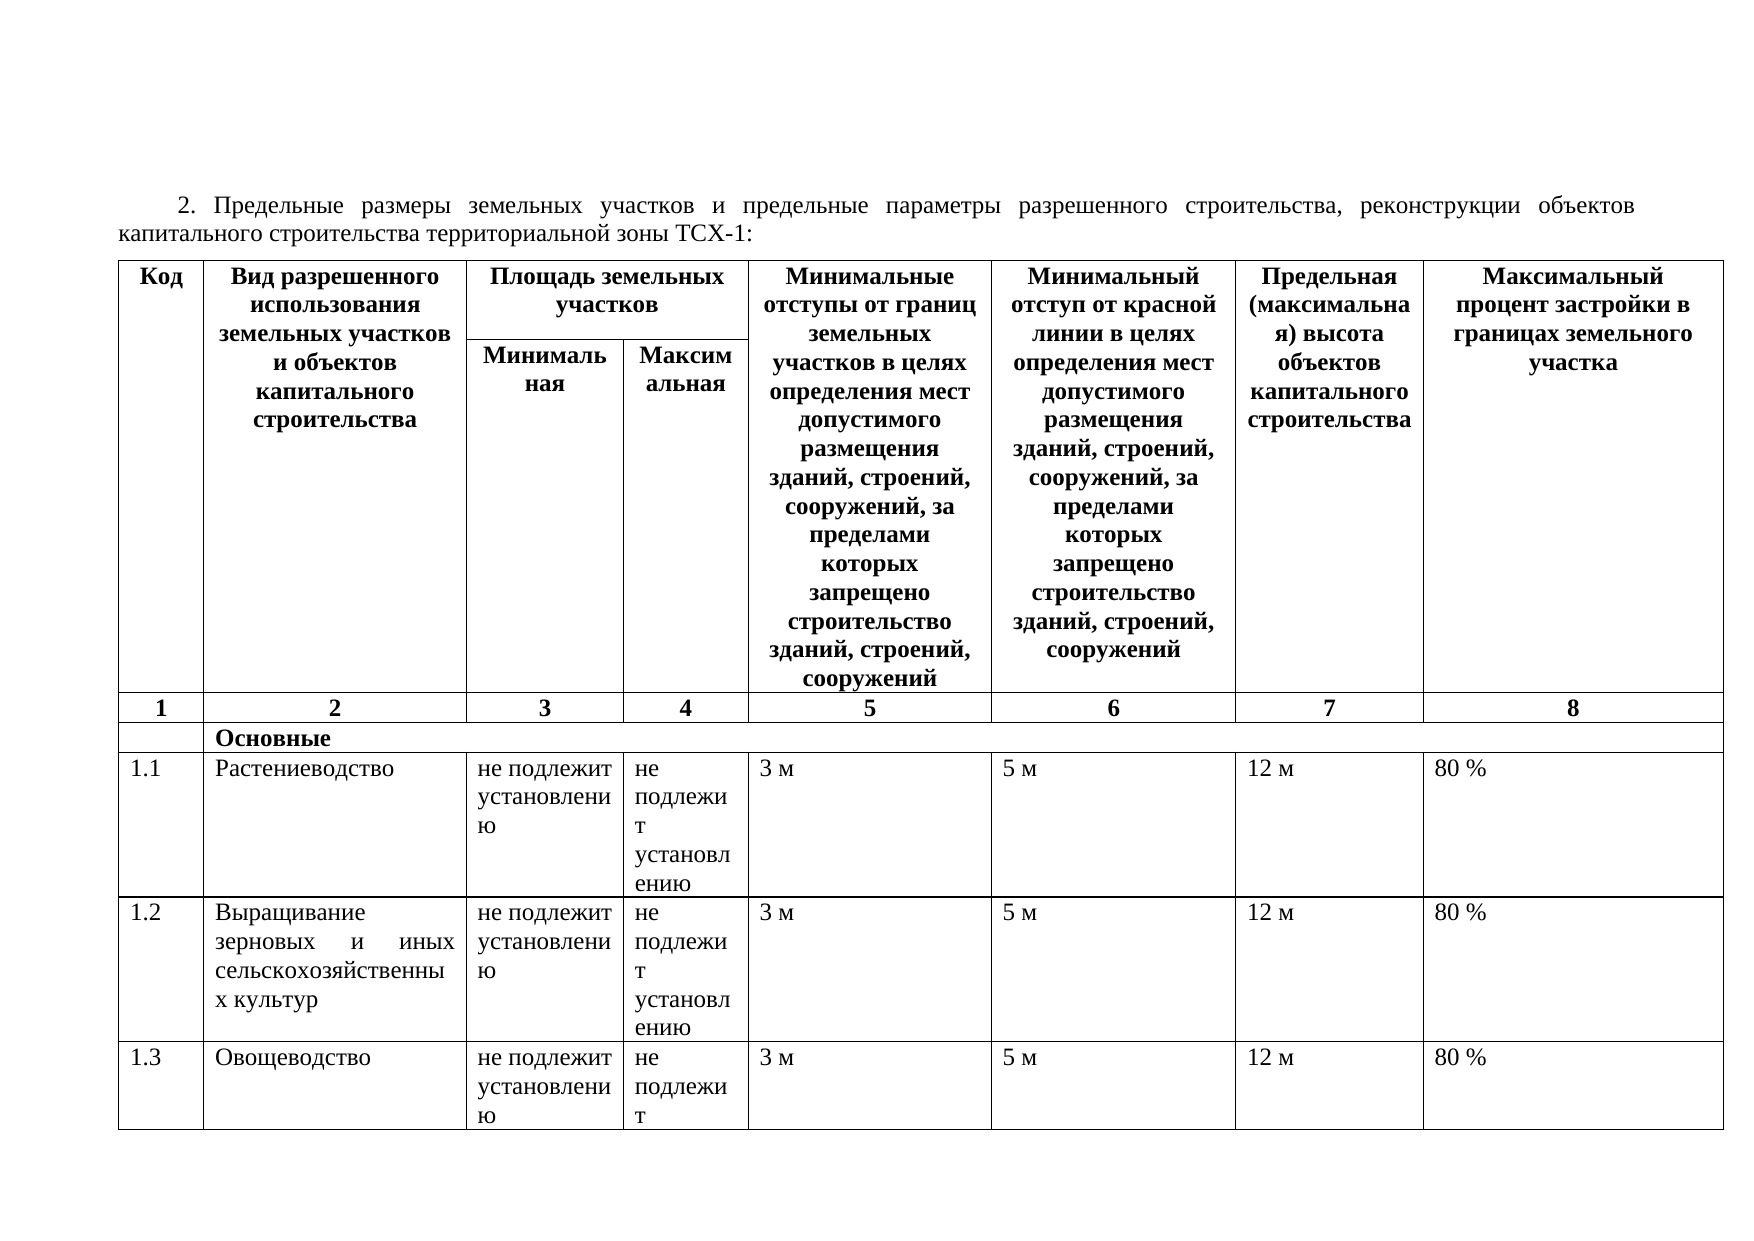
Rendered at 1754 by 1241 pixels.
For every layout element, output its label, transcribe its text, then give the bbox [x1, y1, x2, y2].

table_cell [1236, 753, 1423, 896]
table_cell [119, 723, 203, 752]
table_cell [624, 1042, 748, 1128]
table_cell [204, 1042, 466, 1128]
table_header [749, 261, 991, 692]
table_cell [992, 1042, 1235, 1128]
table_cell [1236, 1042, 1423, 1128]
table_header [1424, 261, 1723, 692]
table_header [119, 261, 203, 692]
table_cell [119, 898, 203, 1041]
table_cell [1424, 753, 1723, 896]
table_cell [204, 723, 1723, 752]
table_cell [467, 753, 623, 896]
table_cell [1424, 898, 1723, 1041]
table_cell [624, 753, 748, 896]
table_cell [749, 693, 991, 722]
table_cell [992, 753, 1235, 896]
text 2. Предельные размеры земельных участков и предельные параметры разрешенного строительства, реконструкции объектов капитального строительства территориальной зоны ТСХ-1: [118, 190, 1636, 247]
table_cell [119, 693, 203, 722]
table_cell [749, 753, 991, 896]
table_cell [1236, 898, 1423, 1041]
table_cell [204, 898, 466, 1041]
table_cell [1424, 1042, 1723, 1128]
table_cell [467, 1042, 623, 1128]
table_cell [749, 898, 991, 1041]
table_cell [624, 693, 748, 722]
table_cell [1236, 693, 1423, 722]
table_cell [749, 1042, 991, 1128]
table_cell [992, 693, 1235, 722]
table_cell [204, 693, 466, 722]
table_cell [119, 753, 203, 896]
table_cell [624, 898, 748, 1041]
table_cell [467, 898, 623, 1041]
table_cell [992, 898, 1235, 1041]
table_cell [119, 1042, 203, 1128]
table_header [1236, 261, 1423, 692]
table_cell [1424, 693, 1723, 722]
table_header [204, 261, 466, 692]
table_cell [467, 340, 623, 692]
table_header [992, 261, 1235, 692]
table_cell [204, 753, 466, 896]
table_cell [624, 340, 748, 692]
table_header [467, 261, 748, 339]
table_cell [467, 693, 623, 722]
